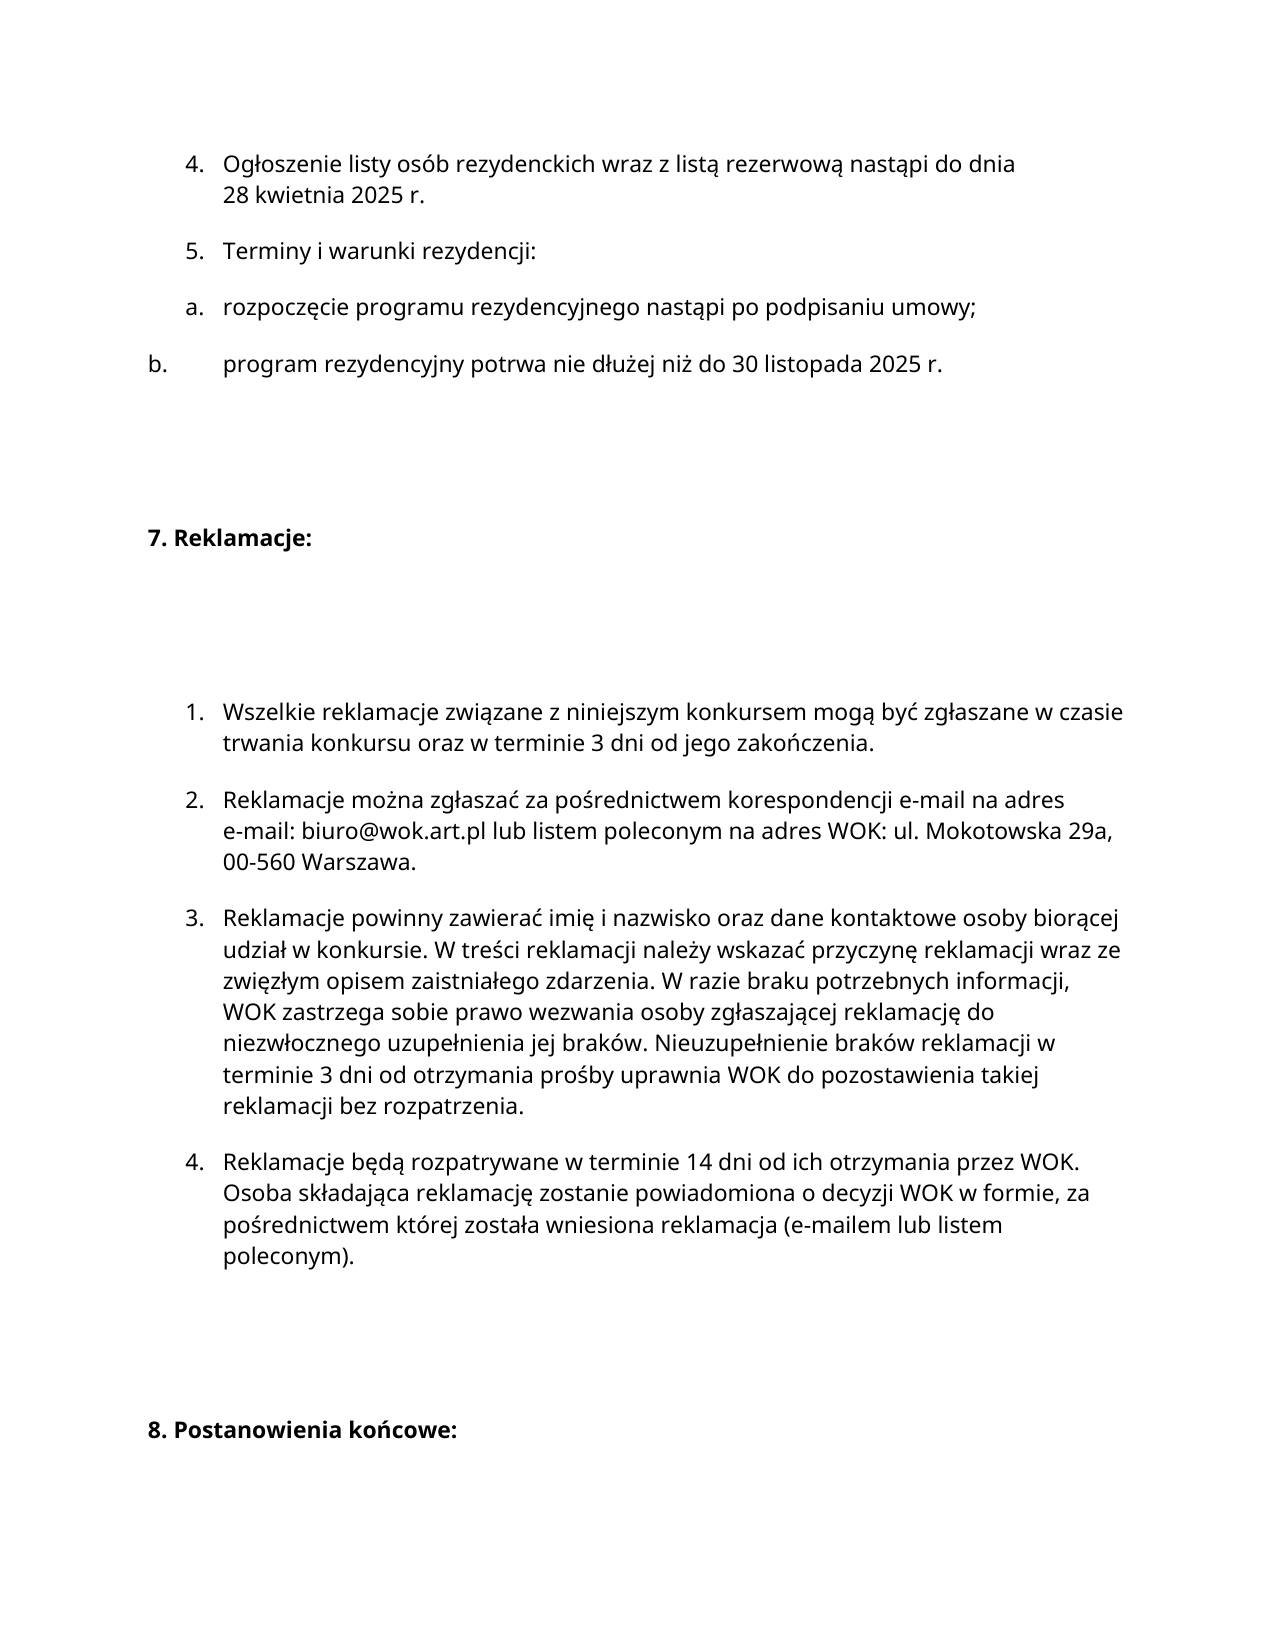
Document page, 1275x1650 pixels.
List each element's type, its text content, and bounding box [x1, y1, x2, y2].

text b. program rezydencyjny potrwa nie dłużej niż do 30 listopada 2025 r. [148, 348, 1127, 379]
list Reklamacje powinny zawierać imię i nazwisko oraz dane kontaktowe osoby biorącej udział w konkursie. W treści reklamacji należy wskazać przyczynę reklamacji wraz ze zwięzłym opisem zaistniałego zdarzenia. W razie braku potrzebnych informacji, WOK zastrzega sobie prawo wezwania osoby zgłaszającej reklamację do niezwłocznego uzupełnienia jej braków. Nieuzupełnienie braków reklamacji w terminie 3 dni od otrzymania prośby uprawnia WOK do pozostawienia takiej reklamacji bez rozpatrzenia. [185, 902, 1127, 1121]
list Reklamacje będą rozpatrywane w terminie 14 dni od ich otrzymania przez WOK. Osoba składająca reklamację zostanie powiadomiona o decyzji WOK w formie, za pośrednictwem której została wniesiona reklamacja (e-mailem lub listem poleconym). [185, 1146, 1127, 1271]
list Reklamacje można zgłaszać za pośrednictwem korespondencji e-mail na adres e-mail: biuro@wok.art.pl lub listem poleconym na adres WOK: ul. Mokotowska 29a, 00-560 Warszawa. [185, 784, 1127, 877]
list rozpoczęcie programu rezydencyjnego nastąpi po podpisaniu umowy; [185, 291, 1127, 323]
list Ogłoszenie listy osób rezydenckich wraz z listą rezerwową nastąpi do dnia 28 kwietnia 2025 r. [185, 148, 1127, 210]
list Terminy i warunki rezydencji: [185, 235, 1127, 266]
text 8. Postanowienia końcowe: [148, 1414, 1127, 1445]
text 7. Reklamacje: [148, 522, 1127, 553]
list Wszelkie reklamacje związane z niniejszym konkursem mogą być zgłaszane w czasie trwania konkursu oraz w terminie 3 dni od jego zakończenia. [185, 696, 1127, 759]
